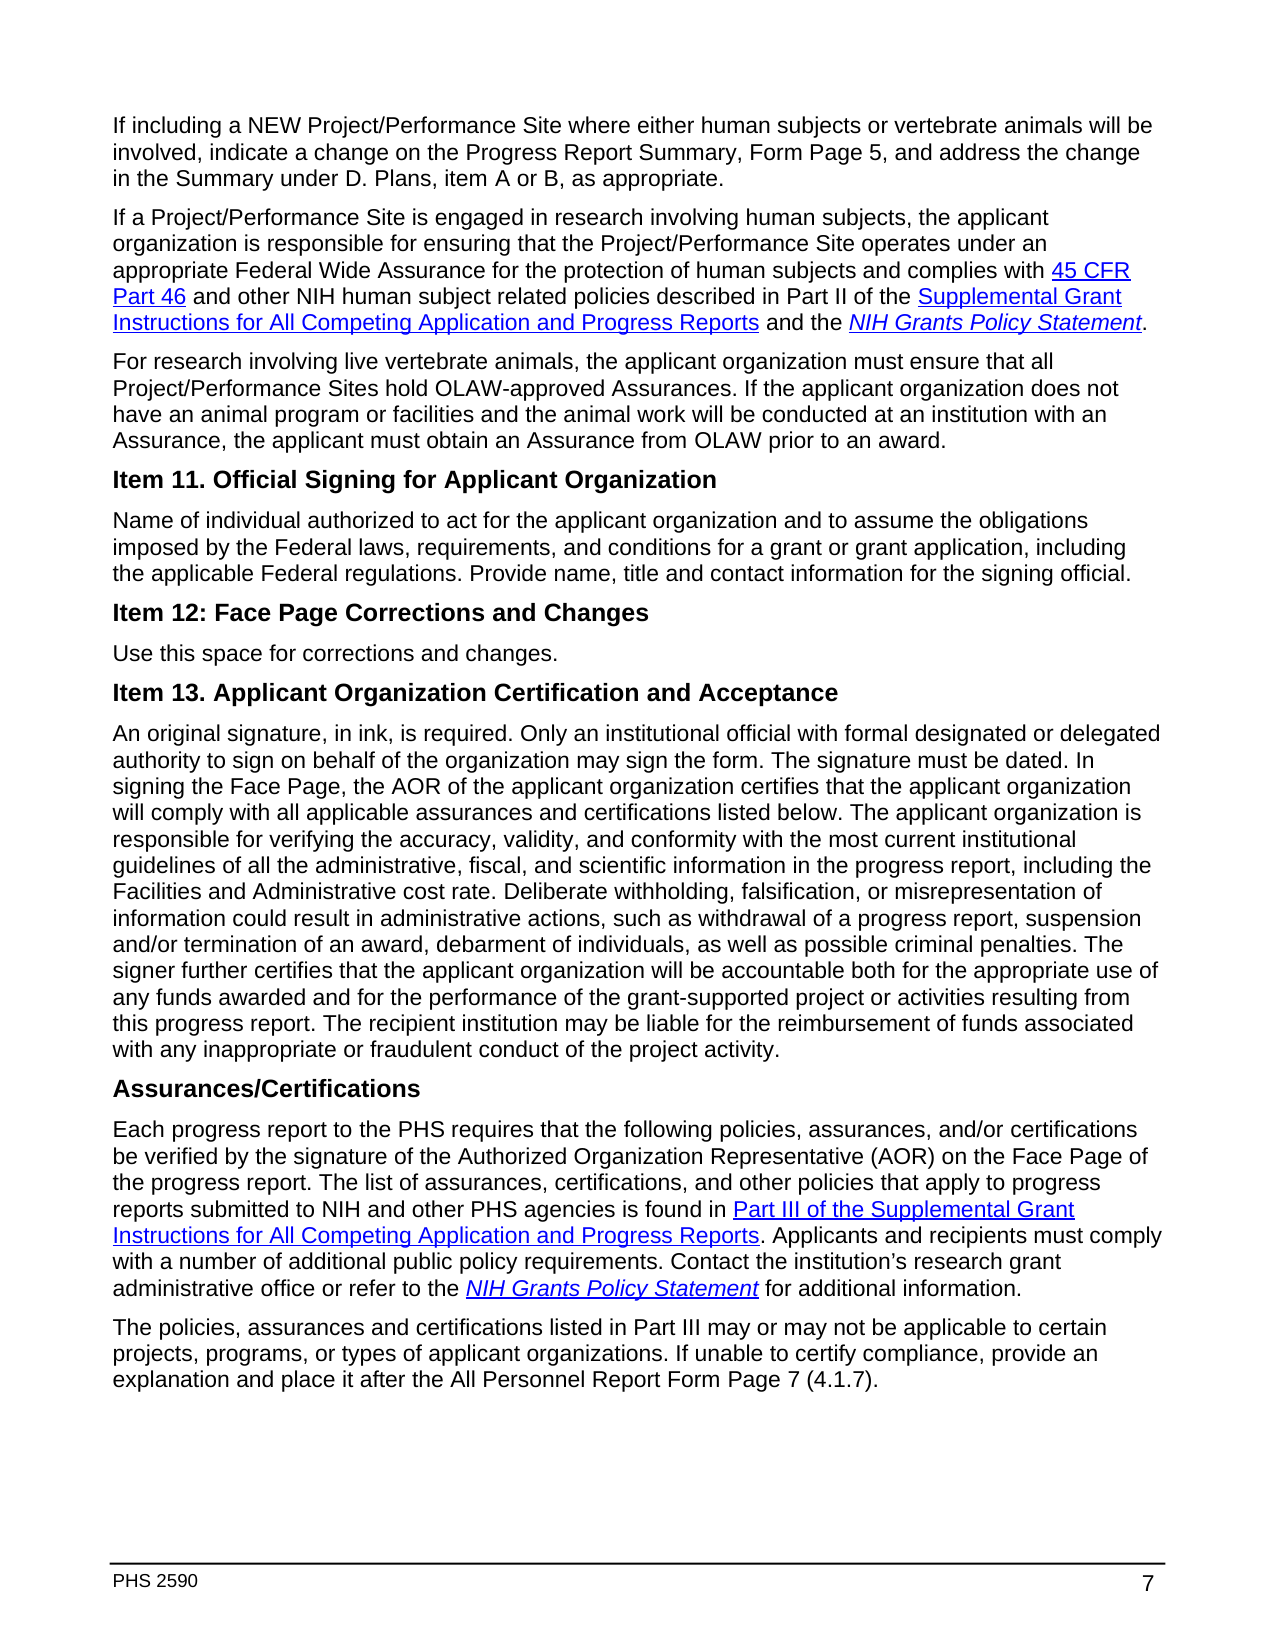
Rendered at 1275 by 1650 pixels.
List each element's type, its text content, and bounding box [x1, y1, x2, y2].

text If including a NEW Project/Performance Site where either human subjects or vertebrate animals will be involved, indicate a change on the Progress Report Summary, Form Page 5, and address the change in the Summary under D. Plans, item A or B, as appropriate. [112, 112, 1155, 191]
text For research involving live vertebrate animals, the applicant organization must ensure that all Project/Performance Sites hold OLAW-approved Assurances. If the applicant organization does not have an animal program or facilities and the animal work will be conducted at an institution with an Assurance, the applicant must obtain an Assurance from OLAW prior to an award. [112, 348, 1121, 453]
text Use this space for corrections and changes. [112, 640, 1175, 667]
subtitle Item 12: Face Page Corrections and Changes [112, 598, 1175, 627]
subtitle Assurances/Certifications [112, 1074, 1175, 1103]
text Each progress report to the PHS requires that the following policies, assurances, and/or certifications be verified by the signature of the Authorized Organization Representative (AOR) on the Face Page of the progress report. The list of assurances, certifications, and other policies that apply to progress reports submitted to NIH and other PHS agencies is found in Part III of the Supplemental Grant Instructions for All Competing Application and Progress Reports. Applicants and recipients must comply with a number of additional public policy requirements. Contact the institution’s research grant administrative office or refer to the NIH Grants Policy Statement for additional information. [112, 1116, 1163, 1301]
subtitle Item 13. Applicant Organization Certification and Acceptance [112, 678, 1175, 707]
text Name of individual authorized to act for the applicant organization and to assume the obligations imposed by the Federal laws, requirements, and conditions for a grant or grant application, including the applicable Federal regulations. Provide name, title and contact information for the signing official. [112, 507, 1153, 586]
text An original signature, in ink, is required. Only an institutional official with formal designated or delegated authority to sign on behalf of the organization may sign the form. The signature must be dated. In signing the Face Page, the AOR of the applicant organization certifies that the applicant organization will comply with all applicable assurances and certifications listed below. The applicant organization is responsible for verifying the accuracy, validity, and conformity with the most current institutional guidelines of all the administrative, fiscal, and scientific information in the progress report, including the Facilities and Administrative cost rate. Deliberate withholding, falsification, or misrepresentation of information could result in administrative actions, such as withdrawal of a progress report, suspension and/or termination of an award, debarment of individuals, as well as possible criminal penalties. The signer further certifies that the applicant organization will be accountable both for the appropriate use of any funds awarded and for the performance of the grant-supported project or activities resulting from this progress report. The recipient institution may be liable for the reimbursement of funds associated with any inappropriate or fraudulent conduct of the project activity. [112, 720, 1163, 1063]
text If a Project/Performance Site is engaged in research involving human subjects, the applicant organization is responsible for ensuring that the Project/Performance Site operates under an appropriate Federal Wide Assurance for the protection of human subjects and complies with 45 CFR Part 46 and other NIH human subject related policies described in Part II of the Supplemental Grant Instructions for All Competing Application and Progress Reports and the NIH Grants Policy Statement. [112, 204, 1153, 336]
text The policies, assurances and certifications listed in Part III may or may not be applicable to certain projects, programs, or types of applicant organizations. If unable to certify compliance, provide an explanation and place it after the All Personnel Report Form Page 7 (4.1.7). [112, 1313, 1109, 1393]
subtitle Item 11. Official Signing for Applicant Organization [112, 465, 1175, 494]
